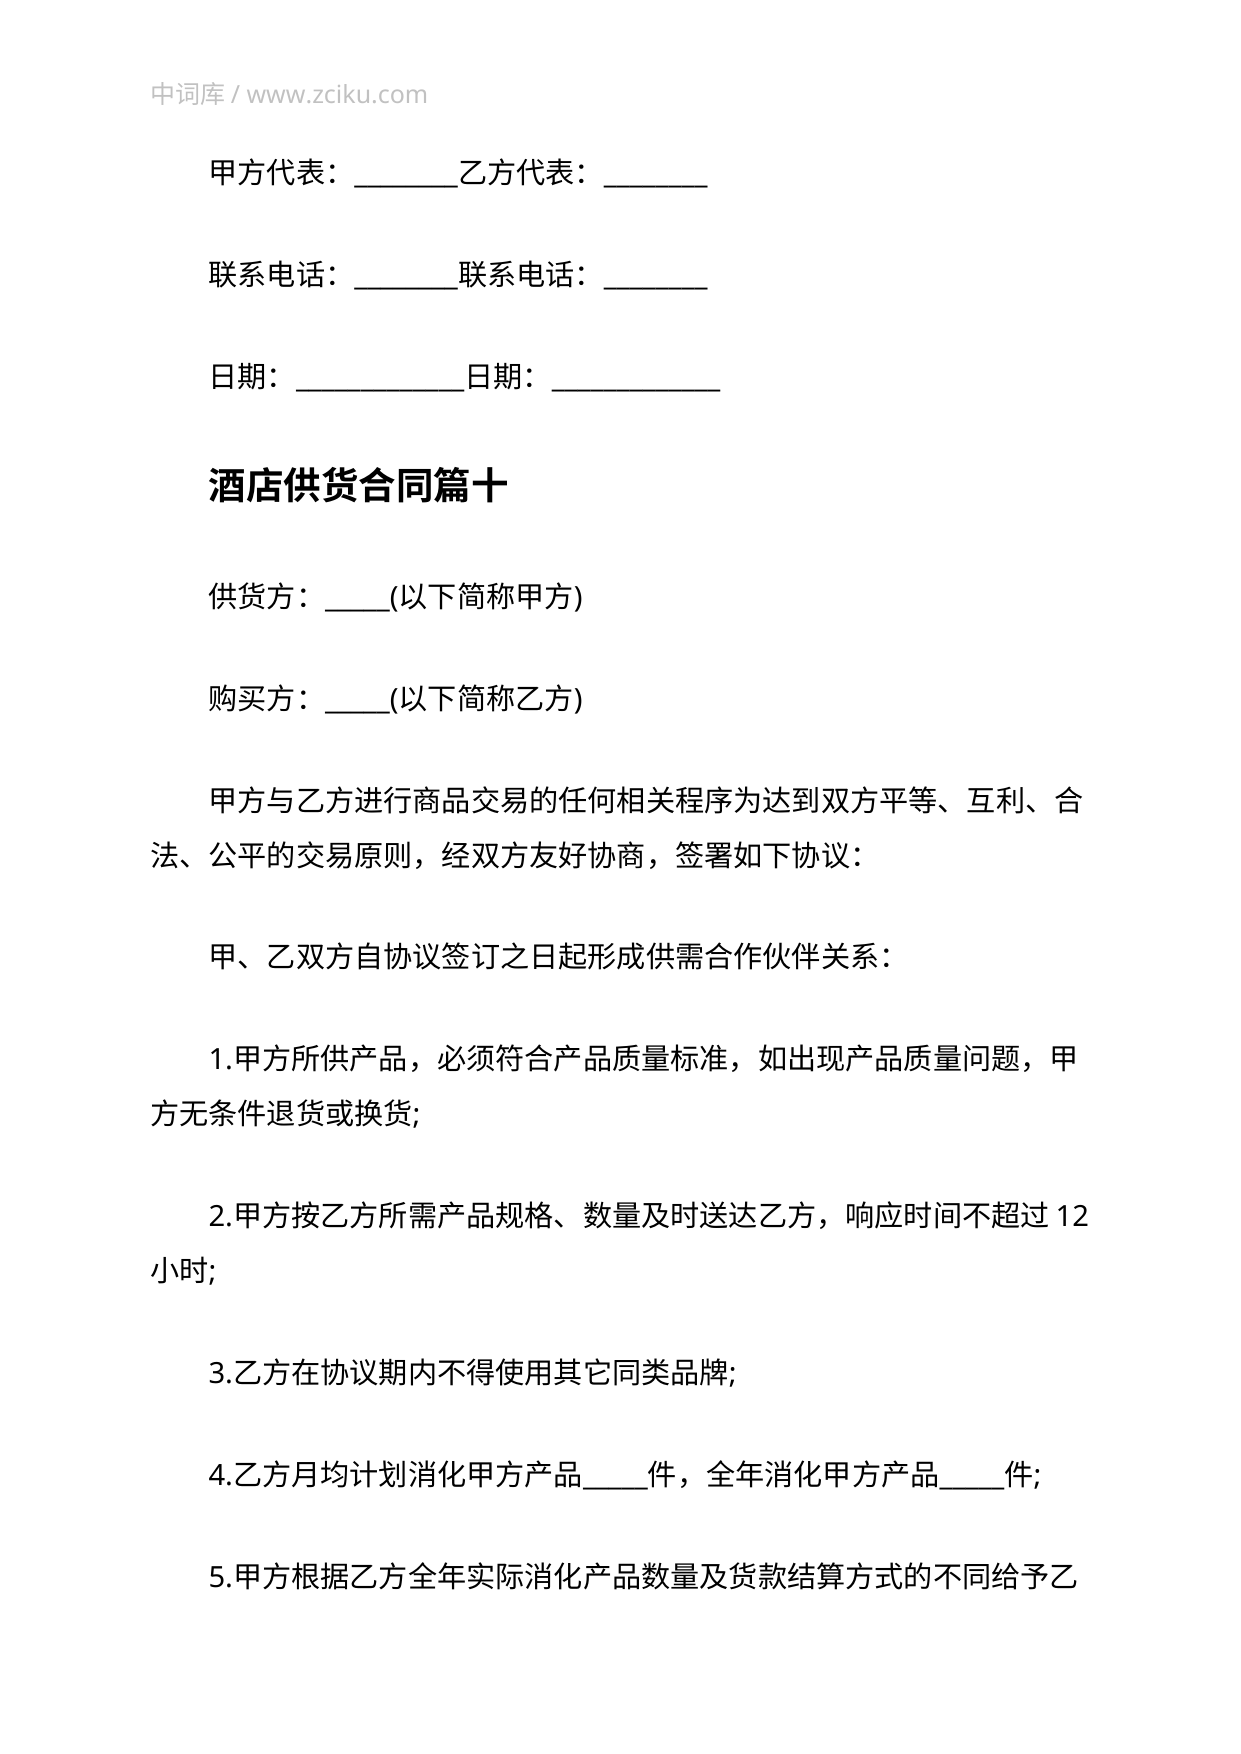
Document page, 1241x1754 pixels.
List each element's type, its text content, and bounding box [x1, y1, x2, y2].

text 供货方：_____(以下简称甲方) [150, 573, 1090, 616]
text 3.乙方在协议期内不得使用其它同类品牌; [150, 1350, 1090, 1392]
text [150, 1554, 1090, 1596]
text 酒店供货合同篇十 [150, 456, 1090, 510]
text 甲、乙双方自协议签订之日起形成供需合作伙伴关系： [150, 934, 1090, 976]
text 日期：_____________日期：_____________ [150, 354, 1090, 396]
text 1.甲方所供产品，必须符合产品质量标准，如出现产品质量问题，甲方无条件退货或换货; [150, 1036, 1090, 1133]
text 购买方：_____(以下简称乙方) [150, 675, 1090, 718]
text 2.甲方按乙方所需产品规格、数量及时送达乙方，响应时间不超过12小时; [150, 1193, 1090, 1290]
text 甲方与乙方进行商品交易的任何相关程序为达到双方平等、互利、合法、公平的交易原则，经双方友好协商，签署如下协议： [150, 777, 1090, 874]
text 联系电话：________联系电话：________ [150, 252, 1090, 294]
text 甲方代表：________乙方代表：________ [150, 150, 1090, 192]
text 4.乙方月均计划消化甲方产品_____件，全年消化甲方产品_____件; [150, 1452, 1090, 1494]
